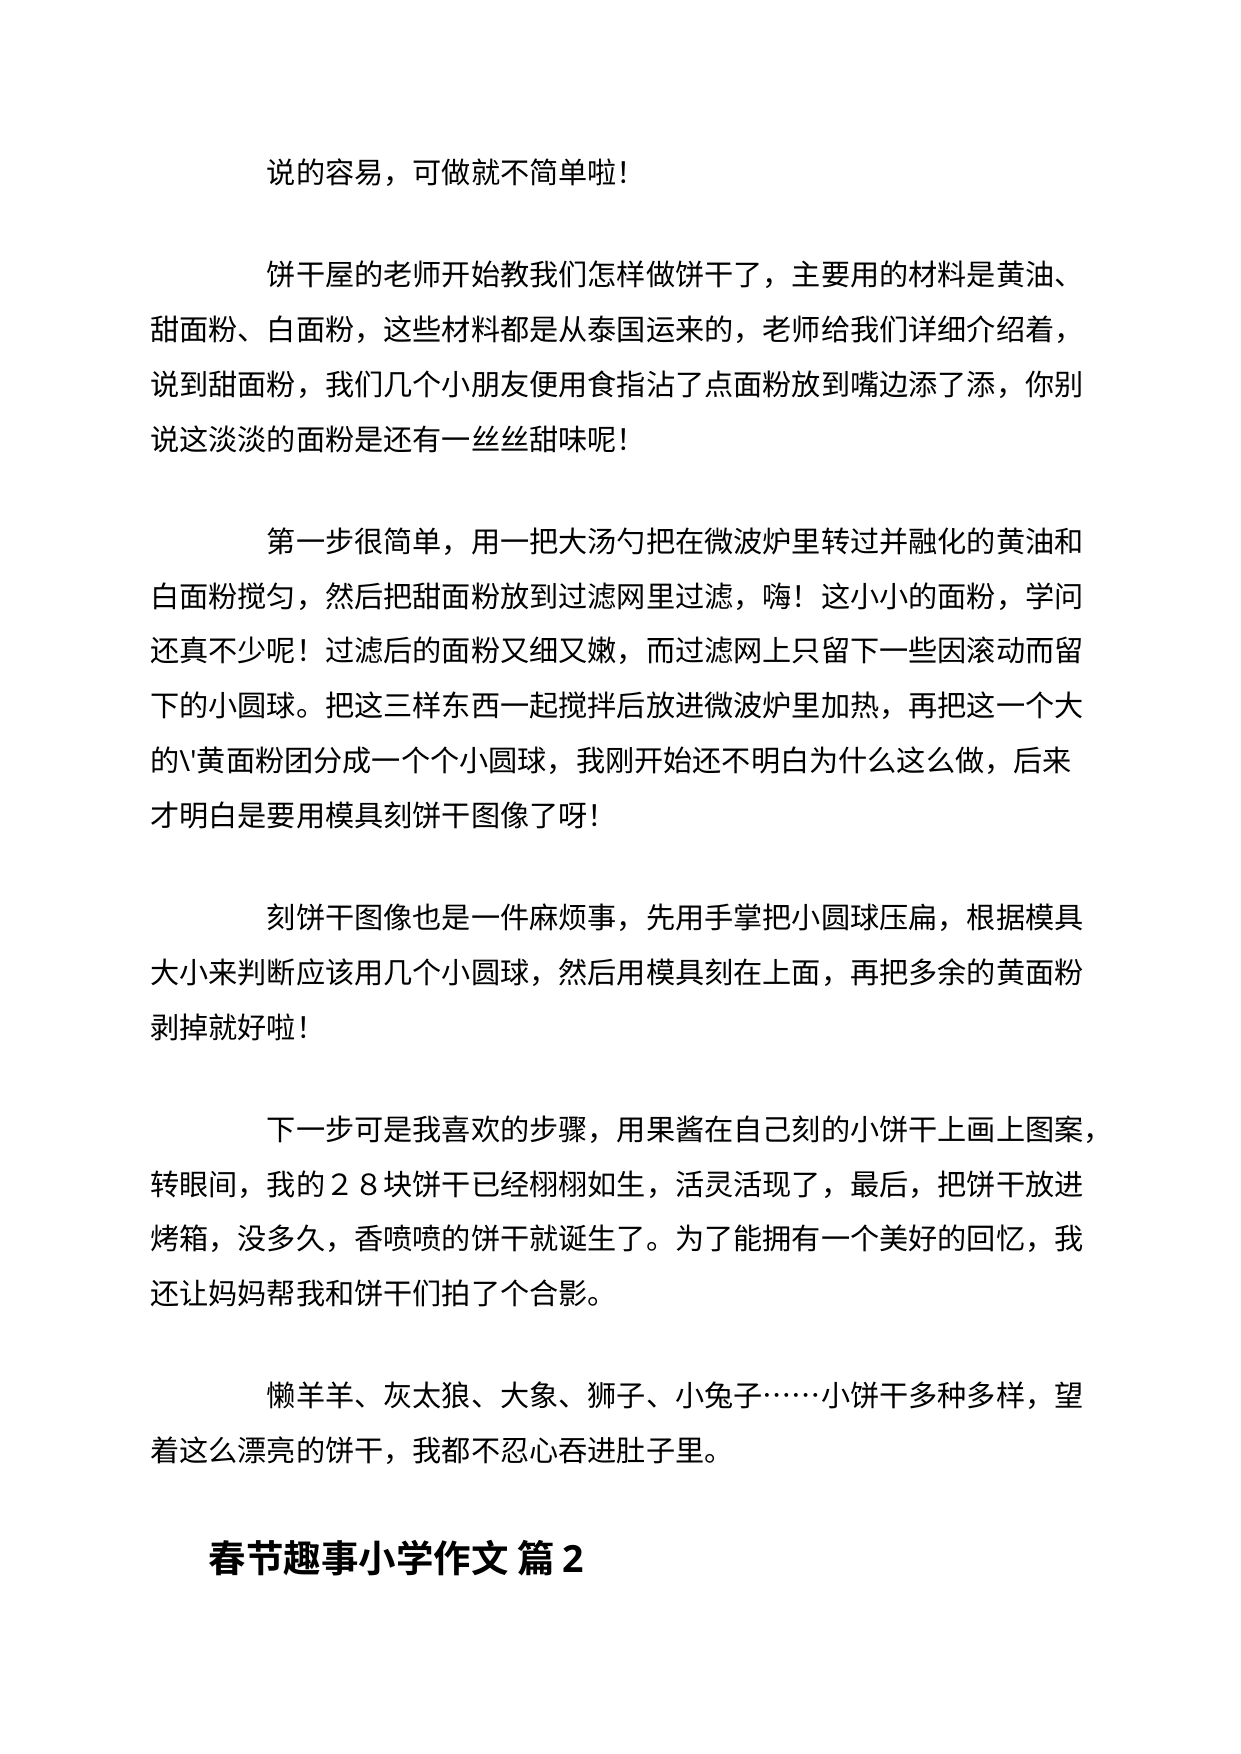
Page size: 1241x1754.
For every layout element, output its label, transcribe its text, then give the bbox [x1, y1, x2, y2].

text 说的容易，可做就不简单啦！ [150, 150, 1090, 192]
text 懒羊羊、灰太狼、大象、狮子、小兔子……小饼干多种多样，望着这么漂亮的饼干，我都不忍心吞进肚子里。 [150, 1373, 1090, 1470]
text 第一步很简单，用一把大汤勺把在微波炉里转过并融化的黄油和白面粉搅匀，然后把甜面粉放到过滤网里过滤，嗨！这小小的面粉，学问还真不少呢！过滤后的面粉又细又嫩，而过滤网上只留下一些因滚动而留下的小圆球。把这三样东西一起搅拌后放进微波炉里加热，再把这一个大的\'黄面粉团分成一个个小圆球，我刚开始还不明白为什么这么做，后来才明白是要用模具刻饼干图像了呀！ [150, 518, 1090, 835]
text 下一步可是我喜欢的步骤，用果酱在自己刻的小饼干上画上图案，转眼间，我的２８块饼干已经栩栩如生，活灵活现了，最后，把饼干放进烤箱，没多久，香喷喷的饼干就诞生了。为了能拥有一个美好的回忆，我还让妈妈帮我和饼干们拍了个合影。 [150, 1106, 1090, 1313]
text 刻饼干图像也是一件麻烦事，先用手掌把小圆球压扁，根据模具大小来判断应该用几个小圆球，然后用模具刻在上面，再把多余的黄面粉剥掉就好啦！ [150, 894, 1090, 1047]
text 饼干屋的老师开始教我们怎样做饼干了，主要用的材料是黄油、甜面粉、白面粉，这些材料都是从泰国运来的，老师给我们详细介绍着，说到甜面粉，我们几个小朋友便用食指沾了点面粉放到嘴边添了添，你别说这淡淡的面粉是还有一丝丝甜味呢！ [150, 252, 1090, 459]
text 春节趣事小学作文 篇2 [150, 1529, 1090, 1584]
